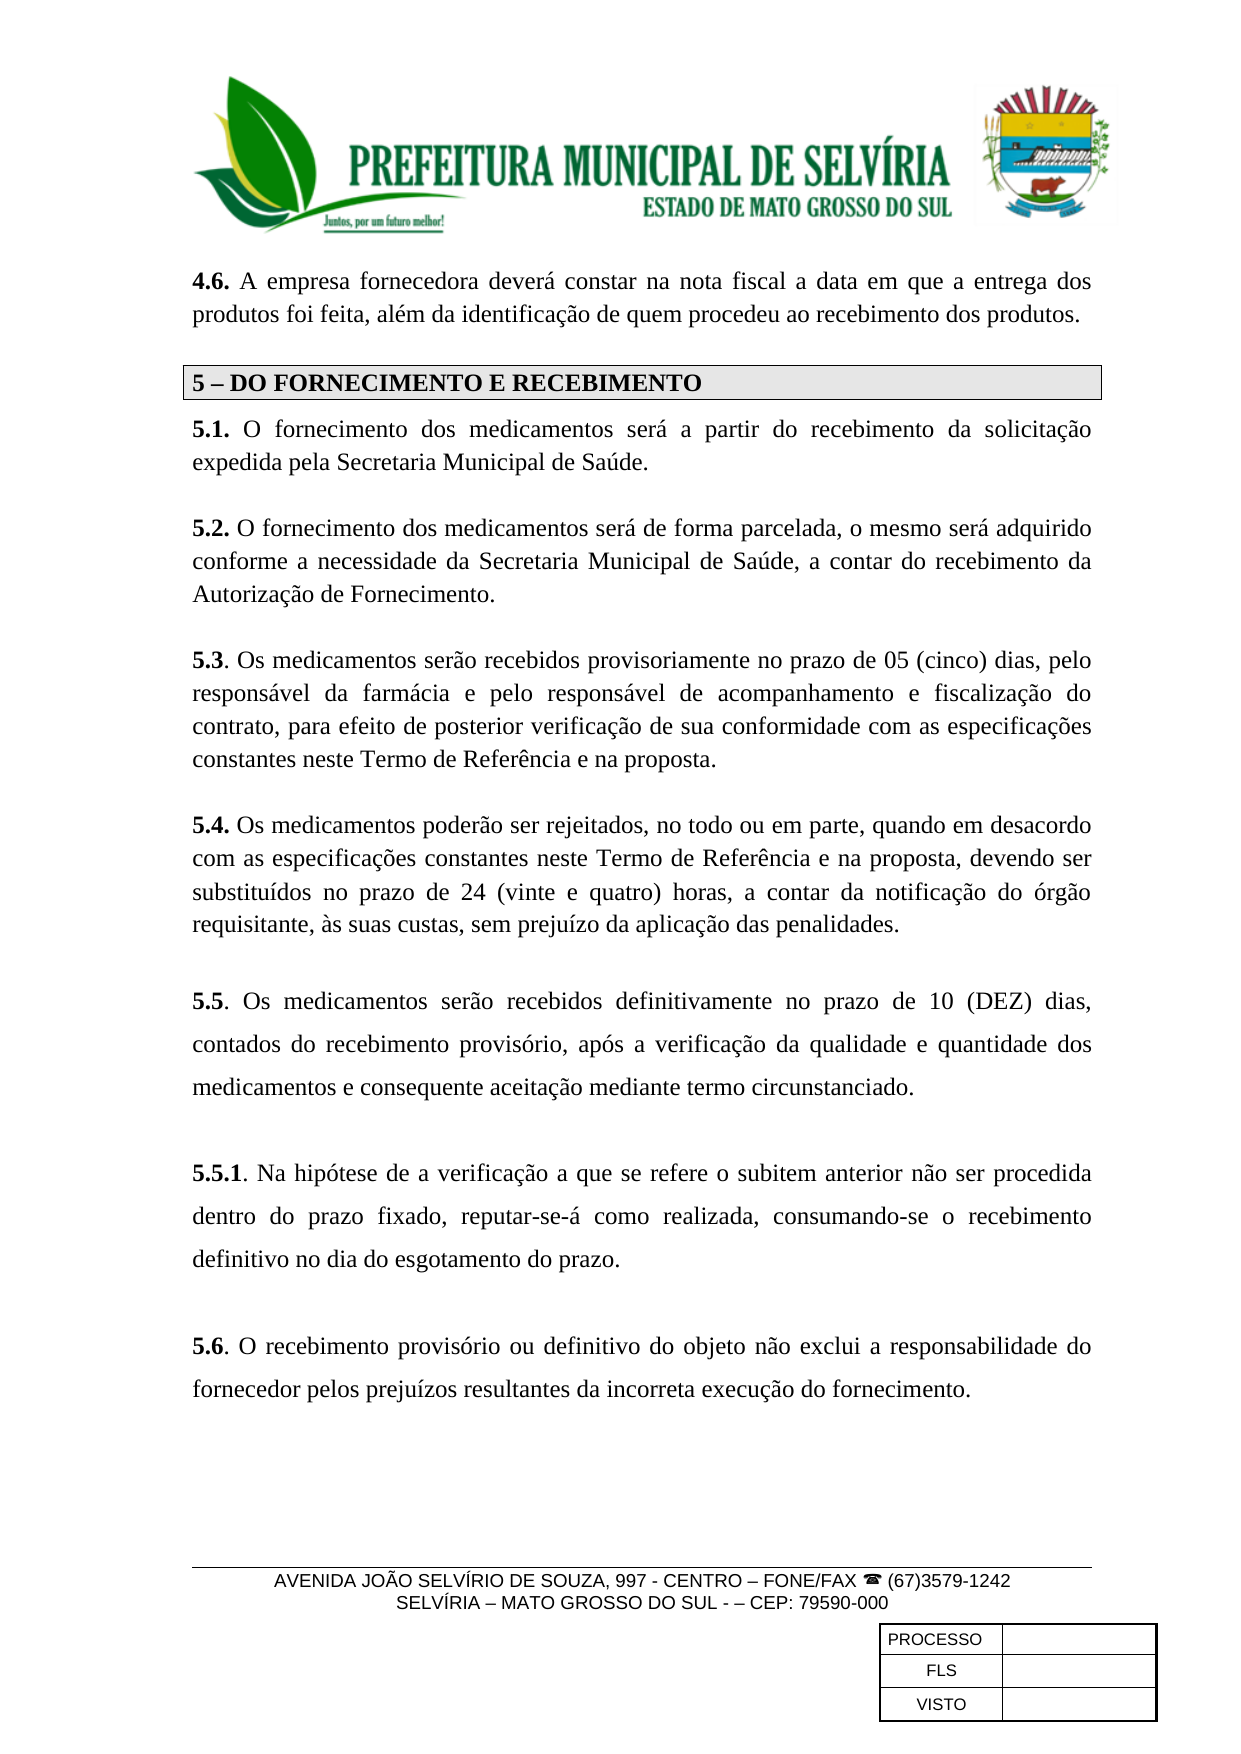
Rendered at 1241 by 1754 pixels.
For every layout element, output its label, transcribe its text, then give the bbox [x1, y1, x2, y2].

text 5.5. Os medicamentos serão recebidos definitivamente no prazo de 10 (DEZ) dias, contados do recebimento provisório, após a verificação da qualidade e quantidade dos medicamentos e consequente aceitação mediante termo circunstanciado. [192, 986, 1092, 1101]
text 5.5.1. Na hipótese de a verificação a que se refere o subitem anterior não ser procedida dentro do prazo fixado, reputar-se-á como realizada, consumando-se o recebimento definitivo no dia do esgotamento do prazo. [192, 1158, 1092, 1273]
text 5.1. O fornecimento dos medicamentos será a partir do recebimento da solicitação expedida pela Secretaria Municipal de Saúde. [192, 414, 1092, 476]
text 5.6. O recebimento provisório ou definitivo do objeto não exclui a responsabilidade do fornecedor pelos prejuízos resultantes da incorreta execução do fornecimento. [192, 1331, 1092, 1403]
picture [192, 75, 1136, 257]
text 5 – DO FORNECIMENTO E RECEBIMENTO [184, 366, 1101, 399]
text 5.4. Os medicamentos poderão ser rejeitados, no todo ou em parte, quando em desacordo com as especificações constantes neste Termo de Referência e na proposta, devendo ser substituídos no prazo de 24 (vinte e quatro) horas, a contar da notificação do órgão requisitante, às suas custas, sem prejuízo da aplicação das penalidades. [192, 811, 1092, 938]
text 4.6. A empresa fornecedora deverá constar na nota fiscal a data em que a entrega dos produtos foi feita, além da identificação de quem procedeu ao recebimento dos produtos. [192, 266, 1092, 328]
text 5.2. O fornecimento dos medicamentos será de forma parcelada, o mesmo será adquirido conforme a necessidade da Secretaria Municipal de Saúde, a contar do recebimento da Autorização de Fornecimento. [192, 513, 1092, 608]
text 5.3. Os medicamentos serão recebidos provisoriamente no prazo de 05 (cinco) dias, pelo responsável da farmácia e pelo responsável de acompanhamento e fiscalização do contrato, para efeito de posterior verificação de sua conformidade com as especificações constantes neste Termo de Referência e na proposta. [192, 645, 1092, 773]
